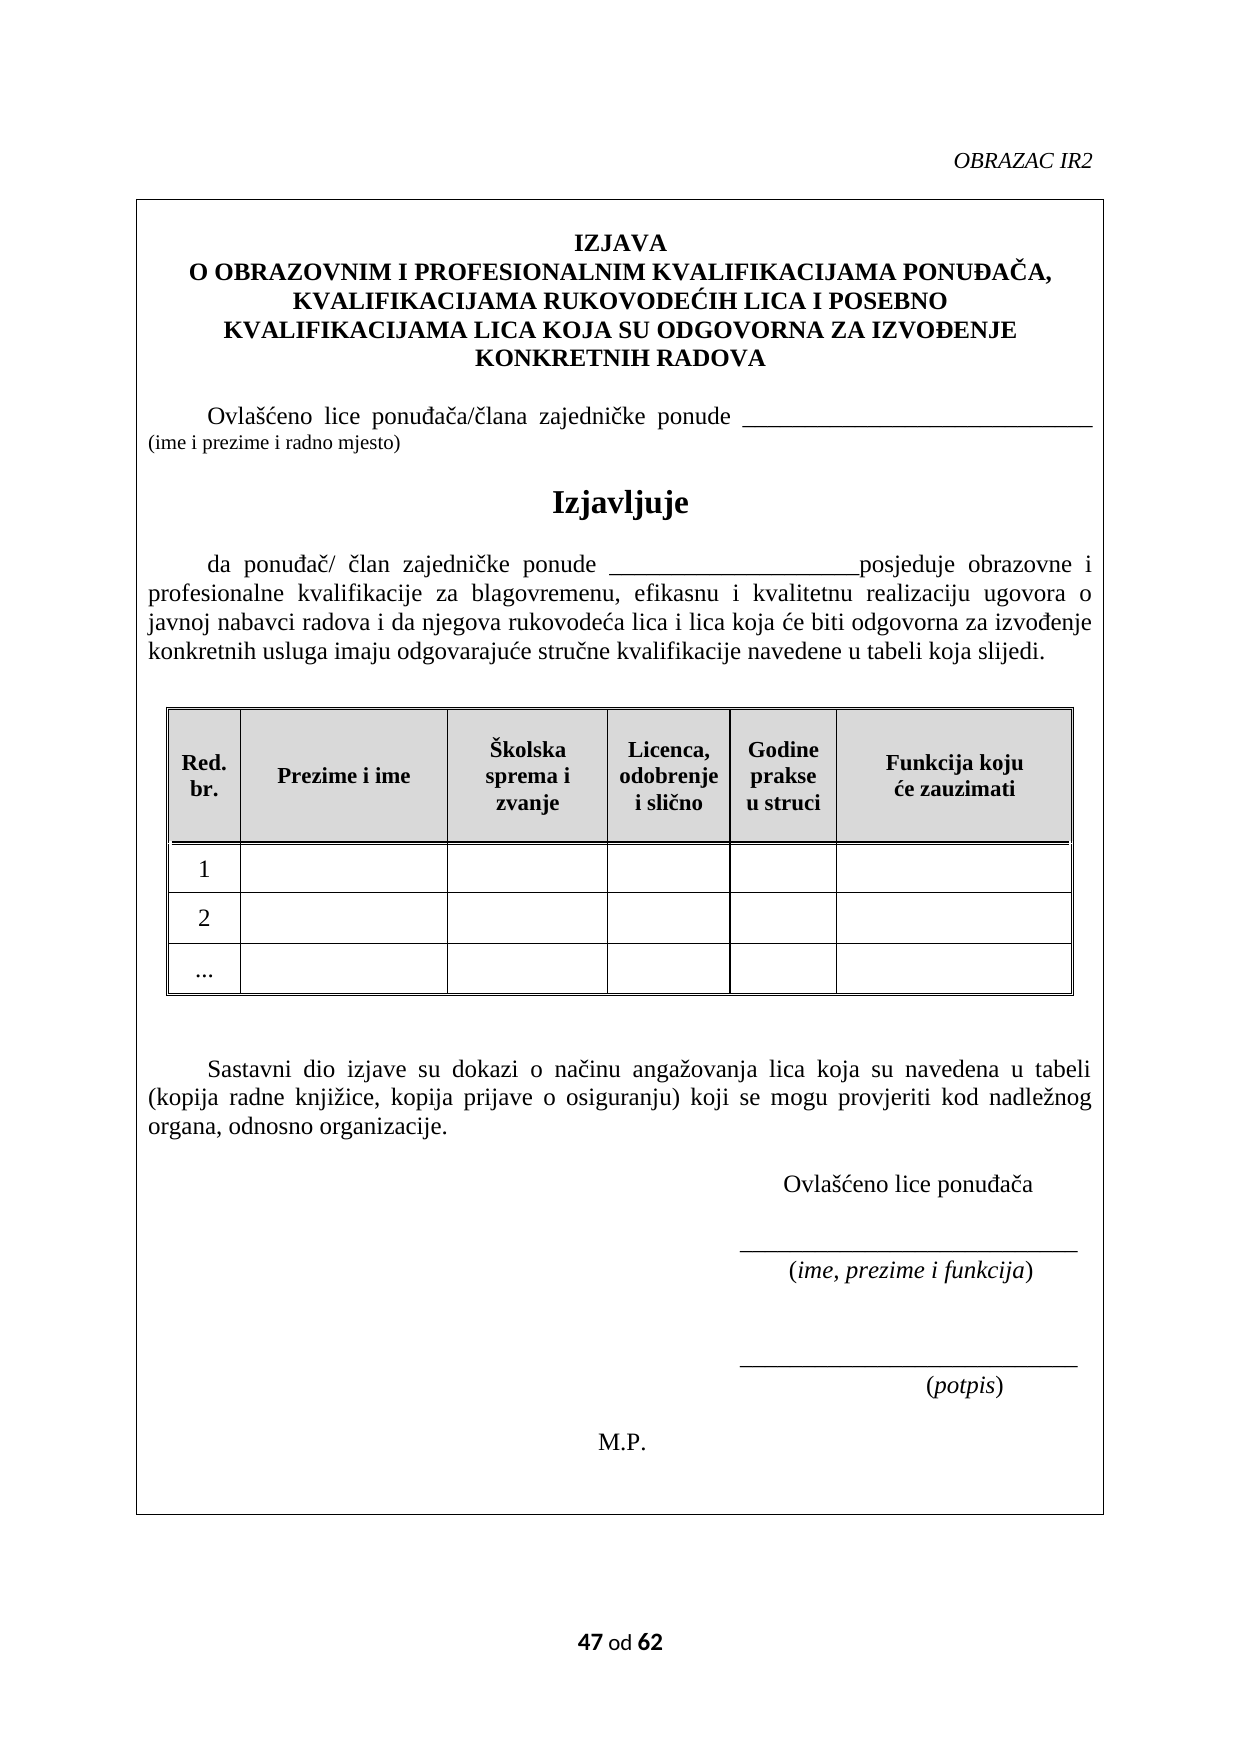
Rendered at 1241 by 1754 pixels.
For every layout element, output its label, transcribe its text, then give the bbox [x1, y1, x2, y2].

text OBRAZAC IR2 [148, 148, 1093, 174]
table_header IZJAVA O OBRAZOVNIM I PROFESIONALNIM KVALIFIKACIJAMA PONUĐAČA, KVALIFIKACIJAMA RUKOVODEĆIH LICA I POSEBNO KVALIFIKACIJAMA LICA KOJA SU ODGOVORNA ZA IZVOĐENJE KONKRETNIH RADOVA Ovlašćeno lice ponuđača/člana zajedničke ponude ____________________________ (ime i prezime i radno mjesto) Izjavljuje da ponuđač/ član zajedničke ponude ____________________posjeduje obrazovne i profesionalne kvalifikacije za blagovremenu, efikasnu i kvalitetnu realizaciju ugovora o javnoj nabavci radova i da njegova rukovodeća lica i lica koja će biti odgovorna za izvođenje konkretnih usluga imaju odgovarajuće stručne kvalifikacije navedene u tabeli koja slijedi. Sastavni dio izjave su dokazi o načinu angažovanja lica koja su navedena u tabeli (kopija radne knjižice, kopija prijave o osiguranju) koji se mogu provjeriti kod nadležnog organa, odnosno organizacije. Ovlašćeno lice ponuđača ___________________________ (ime, prezime i funkcija) ___________________________ (potpis) M.P. [137, 200, 1103, 1514]
